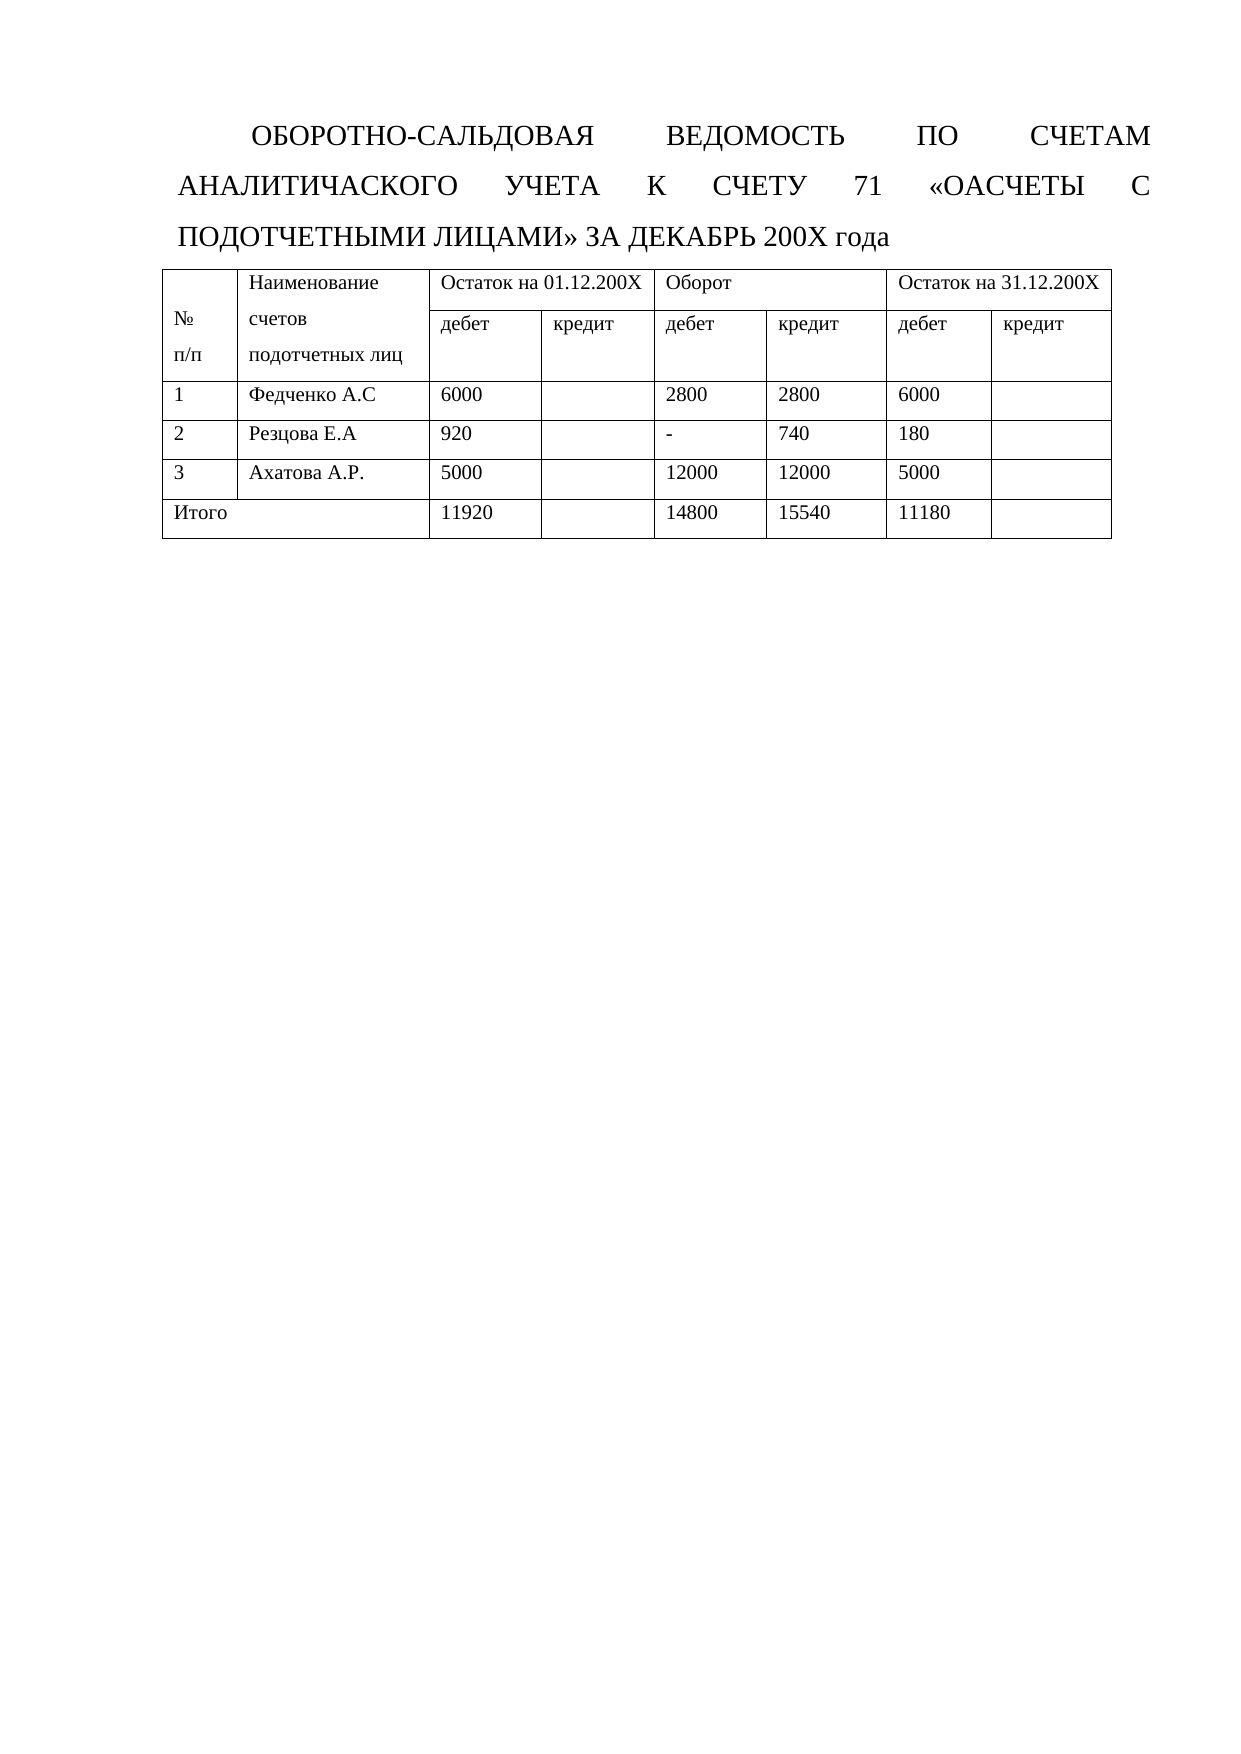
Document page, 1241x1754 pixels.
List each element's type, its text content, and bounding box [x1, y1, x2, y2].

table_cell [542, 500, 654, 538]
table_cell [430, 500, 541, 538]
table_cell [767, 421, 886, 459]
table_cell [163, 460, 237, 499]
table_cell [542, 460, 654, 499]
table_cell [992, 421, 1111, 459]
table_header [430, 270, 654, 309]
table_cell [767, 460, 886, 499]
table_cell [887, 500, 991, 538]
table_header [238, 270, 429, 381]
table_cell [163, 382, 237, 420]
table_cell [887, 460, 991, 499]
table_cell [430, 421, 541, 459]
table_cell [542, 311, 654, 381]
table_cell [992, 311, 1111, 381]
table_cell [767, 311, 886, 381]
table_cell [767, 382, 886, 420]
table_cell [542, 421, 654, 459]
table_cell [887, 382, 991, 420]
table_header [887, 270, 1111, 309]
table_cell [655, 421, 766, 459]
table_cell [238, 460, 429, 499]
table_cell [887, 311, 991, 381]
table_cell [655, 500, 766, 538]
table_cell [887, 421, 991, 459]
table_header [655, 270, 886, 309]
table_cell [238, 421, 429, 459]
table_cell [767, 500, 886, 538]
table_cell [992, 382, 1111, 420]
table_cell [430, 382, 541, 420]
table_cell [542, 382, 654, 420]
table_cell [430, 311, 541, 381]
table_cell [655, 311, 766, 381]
text ОБОРОТНО-САЛЬДОВАЯ ВЕДОМОСТЬ ПО СЧЕТАМ АНАЛИТИЧАСКОГО УЧЕТА К СЧЕТУ 71 «ОАСЧЕТЫ С ПОДОТЧЕТНЫМИ ЛИЦАМИ» ЗА ДЕКАБРЬ 200Х года [177, 118, 1152, 252]
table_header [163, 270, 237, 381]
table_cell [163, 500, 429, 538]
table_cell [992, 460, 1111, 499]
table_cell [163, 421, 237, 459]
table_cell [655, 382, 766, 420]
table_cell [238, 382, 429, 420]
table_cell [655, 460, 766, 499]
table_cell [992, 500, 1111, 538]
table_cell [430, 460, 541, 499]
